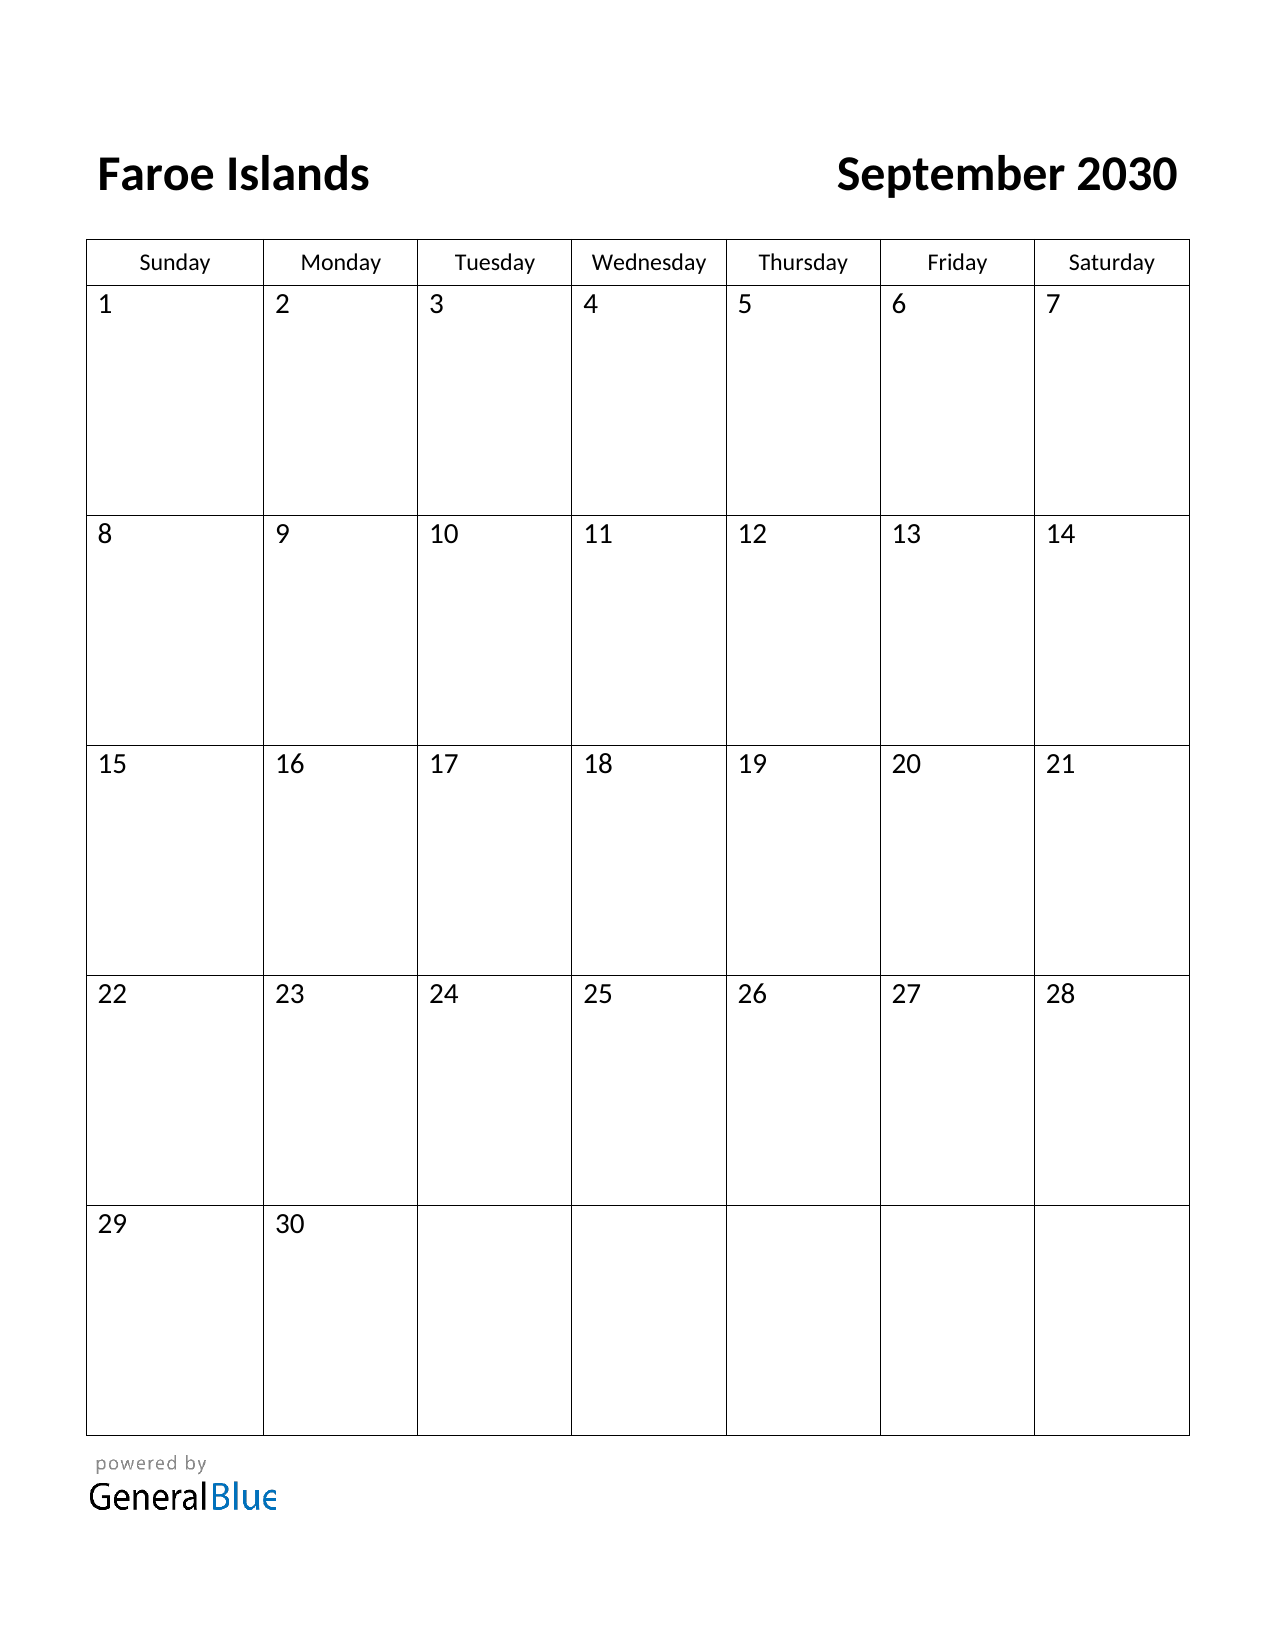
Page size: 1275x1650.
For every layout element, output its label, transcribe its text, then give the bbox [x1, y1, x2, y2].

table_cell [264, 548, 417, 744]
table_cell 8 [87, 516, 263, 548]
picture [88, 1452, 276, 1515]
table_cell [264, 778, 417, 974]
table_cell [418, 1008, 571, 1204]
table_cell [1035, 1206, 1189, 1238]
table_cell 21 [1035, 746, 1189, 778]
table_cell 29 [87, 1206, 263, 1238]
table_cell 23 [264, 976, 417, 1008]
table_cell [727, 778, 880, 974]
table_cell 3 [418, 286, 571, 318]
table_cell [87, 1238, 263, 1434]
table_cell [881, 778, 1034, 974]
table_cell 2 [264, 286, 417, 318]
table_cell [572, 548, 726, 744]
table_cell 18 [572, 746, 726, 778]
table_cell 9 [264, 516, 417, 548]
table_cell [727, 548, 880, 744]
table_header September 2030 [572, 105, 1189, 239]
table_cell 12 [727, 516, 880, 548]
table_cell [86, 1436, 1189, 1534]
table_cell 24 [418, 976, 571, 1008]
table_cell [418, 778, 571, 974]
table_cell [727, 1238, 880, 1434]
table_cell 20 [881, 746, 1034, 778]
table_cell [87, 318, 263, 514]
table_cell 19 [727, 746, 880, 778]
table_cell [881, 548, 1034, 744]
table_cell [572, 1008, 726, 1204]
table_cell [1035, 548, 1189, 744]
table_cell [727, 1206, 880, 1238]
table_cell Sunday [87, 240, 263, 284]
table_cell 27 [881, 976, 1034, 1008]
table_cell 5 [727, 286, 880, 318]
table_cell 7 [1035, 286, 1189, 318]
table_cell [264, 318, 417, 514]
table_cell [572, 1238, 726, 1434]
table_cell [1035, 1238, 1189, 1434]
table_cell [1035, 1008, 1189, 1204]
table_cell Monday [264, 240, 417, 284]
table_cell Wednesday [572, 240, 726, 284]
table_cell [881, 318, 1034, 514]
table_cell [572, 778, 726, 974]
table_cell 11 [572, 516, 726, 548]
table_cell Friday [881, 240, 1034, 284]
table_cell 16 [264, 746, 417, 778]
table_cell [727, 1008, 880, 1204]
table_cell 28 [1035, 976, 1189, 1008]
table_cell Saturday [1035, 240, 1189, 284]
table_cell [881, 1206, 1034, 1238]
table_cell 1 [87, 286, 263, 318]
table_cell 6 [881, 286, 1034, 318]
table_cell [87, 548, 263, 744]
table_cell [727, 318, 880, 514]
table_cell Thursday [727, 240, 880, 284]
table_cell 22 [87, 976, 263, 1008]
table_cell 13 [881, 516, 1034, 548]
table_cell 26 [727, 976, 880, 1008]
table_cell 10 [418, 516, 571, 548]
table_cell [418, 318, 571, 514]
table_cell [264, 1008, 417, 1204]
table_cell [1035, 778, 1189, 974]
table_cell 25 [572, 976, 726, 1008]
table_cell [87, 778, 263, 974]
table_cell [418, 1238, 571, 1434]
table_cell [264, 1238, 417, 1434]
table_cell 15 [87, 746, 263, 778]
table_cell [1035, 318, 1189, 514]
table_header Faroe Islands [86, 105, 572, 239]
table_cell 14 [1035, 516, 1189, 548]
table_cell [418, 1206, 571, 1238]
table_cell [572, 1206, 726, 1238]
table_cell [572, 318, 726, 514]
table_cell Tuesday [418, 240, 571, 284]
table_cell [881, 1008, 1034, 1204]
table_cell 30 [264, 1206, 417, 1238]
table_cell 17 [418, 746, 571, 778]
table_cell [87, 1008, 263, 1204]
table_cell 4 [572, 286, 726, 318]
table_cell [881, 1238, 1034, 1434]
table_cell [418, 548, 571, 744]
